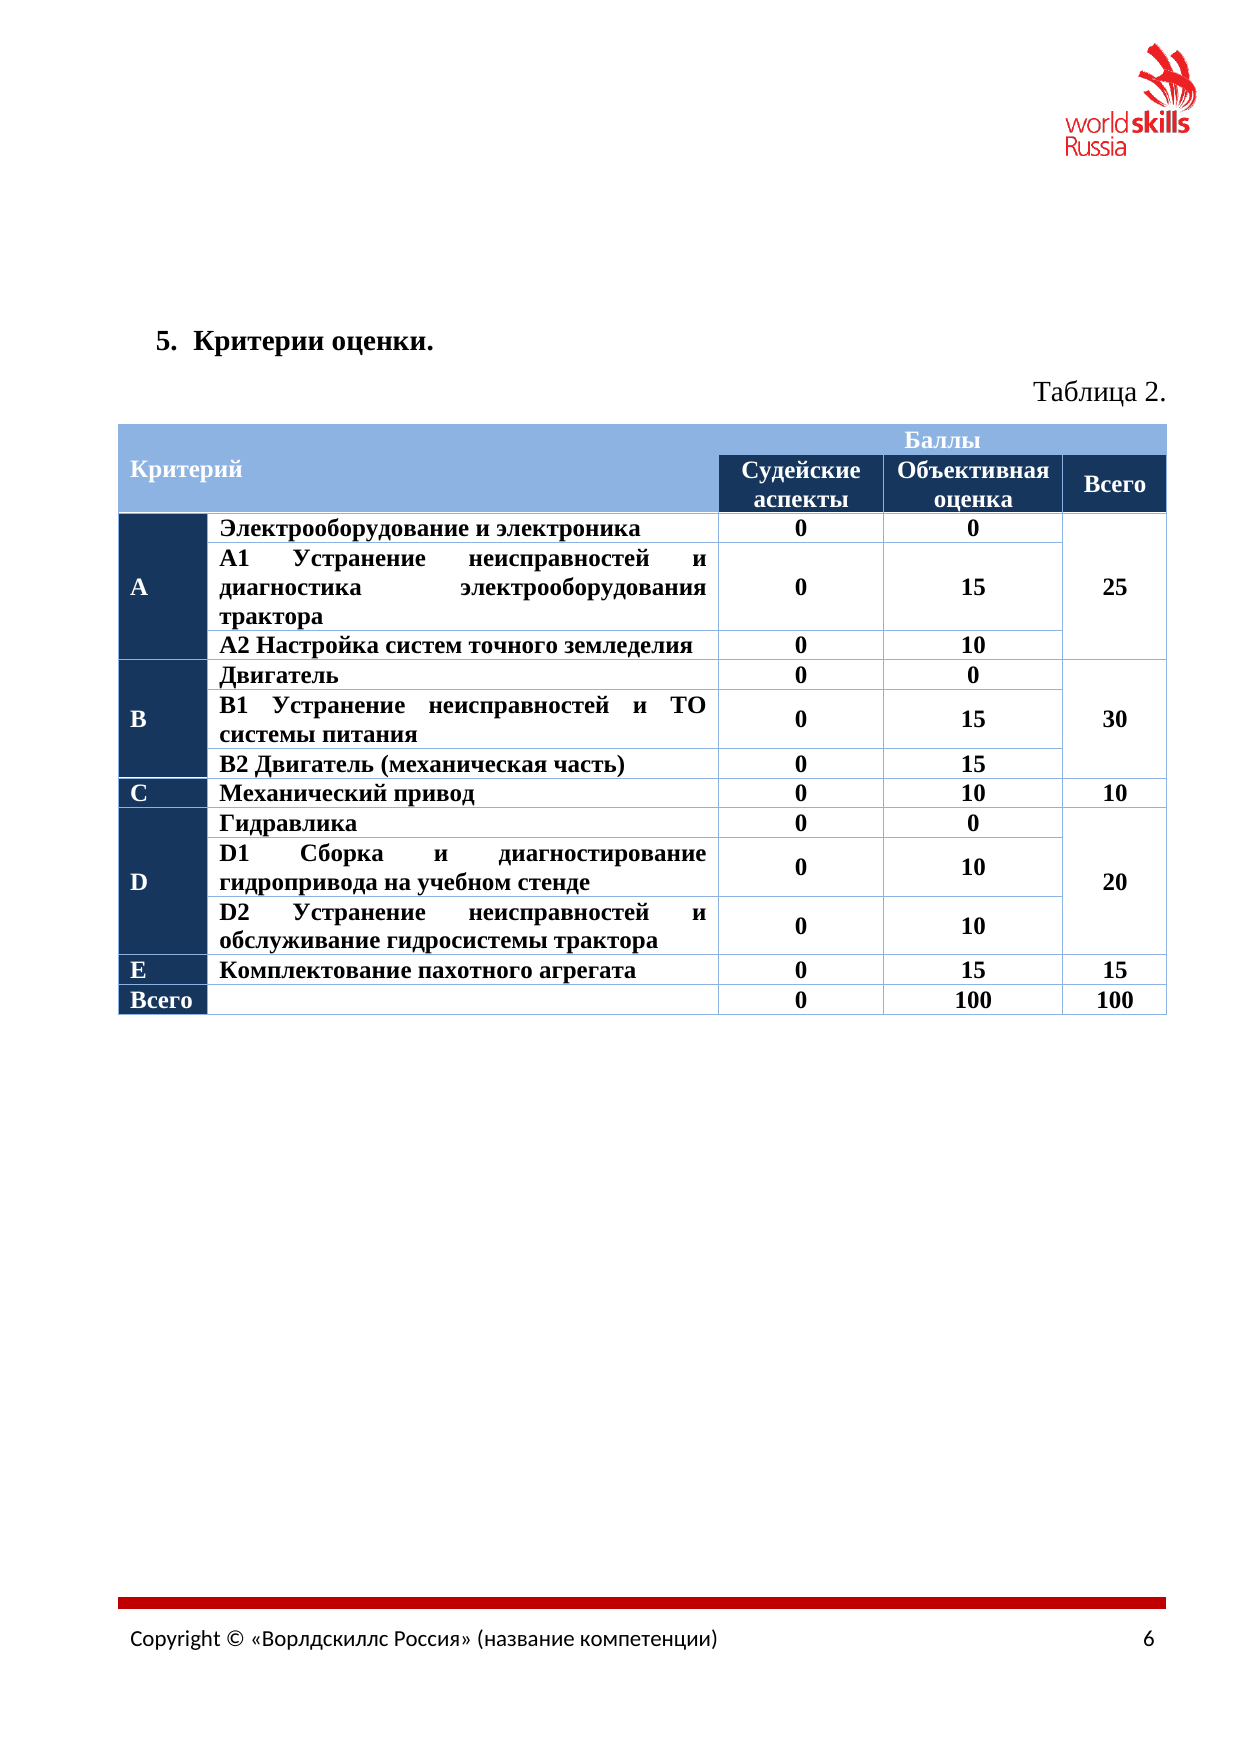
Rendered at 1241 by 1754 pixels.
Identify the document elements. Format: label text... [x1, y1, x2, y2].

table_cell Всего [119, 985, 207, 1014]
table_cell 15 [884, 955, 1062, 984]
table_cell 10 [884, 897, 1062, 954]
table_cell 0 [719, 779, 883, 807]
table_cell 15 [884, 543, 1062, 629]
table_cell B [119, 660, 207, 777]
table_cell D2 Устранение неисправностей и обслуживание гидросистемы трактора [208, 897, 718, 954]
text Таблица 2. [118, 374, 1166, 407]
table_cell [208, 985, 718, 1014]
table_cell 20 [1063, 808, 1166, 954]
table_cell 25 [1063, 514, 1166, 659]
table_cell 10 [884, 838, 1062, 896]
table_cell 30 [1063, 660, 1166, 777]
table_cell Всего [1063, 455, 1166, 512]
table_cell 100 [884, 985, 1062, 1014]
table_cell А1 Устранение неисправностей и диагностика электрооборудования трактора [208, 543, 718, 629]
table_cell 15 [884, 749, 1062, 777]
table_cell 0 [719, 660, 883, 689]
table_cell 0 [719, 690, 883, 748]
table_cell В2 Двигатель (механическая часть) [208, 749, 718, 777]
table_header Критерий [119, 425, 718, 512]
table_cell Объективная оценка [884, 455, 1062, 512]
table_cell В1 Устранение неисправностей и ТО системы питания [208, 690, 718, 748]
table_cell Двигатель [208, 660, 718, 689]
table_cell 10 [884, 631, 1062, 659]
table_cell 0 [719, 985, 883, 1014]
picture [1065, 43, 1222, 156]
table_cell А2 Настройка систем точного земледелия [208, 631, 718, 659]
table_cell 0 [884, 660, 1062, 689]
table_cell 15 [1063, 955, 1166, 984]
table_cell 0 [884, 808, 1062, 837]
table_cell Механический привод [208, 779, 718, 807]
table_cell A [119, 514, 207, 659]
table_cell E [119, 955, 207, 984]
table_cell Гидравлика [208, 808, 718, 837]
table_cell 0 [719, 514, 883, 542]
table_cell 0 [719, 838, 883, 896]
table_cell 0 [884, 514, 1062, 542]
table_cell 0 [719, 955, 883, 984]
table_cell Комплектование пахотного агрегата [208, 955, 718, 984]
table_header Баллы [719, 425, 1166, 454]
table_cell 10 [884, 779, 1062, 807]
table_cell 0 [719, 631, 883, 659]
table_cell Электрооборудование и электроника [208, 514, 718, 542]
table_cell Судейские аспекты [719, 455, 883, 512]
table_cell 0 [719, 543, 883, 629]
table_cell 100 [1063, 985, 1166, 1014]
table_cell D1 Сборка и диагностирование гидропривода на учебном стенде [208, 838, 718, 896]
list Критерии оценки. [156, 323, 1166, 357]
table_cell D [119, 808, 207, 954]
table_cell 0 [719, 897, 883, 954]
table_cell 15 [884, 690, 1062, 748]
table_cell 0 [719, 808, 883, 837]
table_cell 10 [1063, 779, 1166, 807]
table_cell C [119, 779, 207, 807]
table_cell 0 [719, 749, 883, 777]
